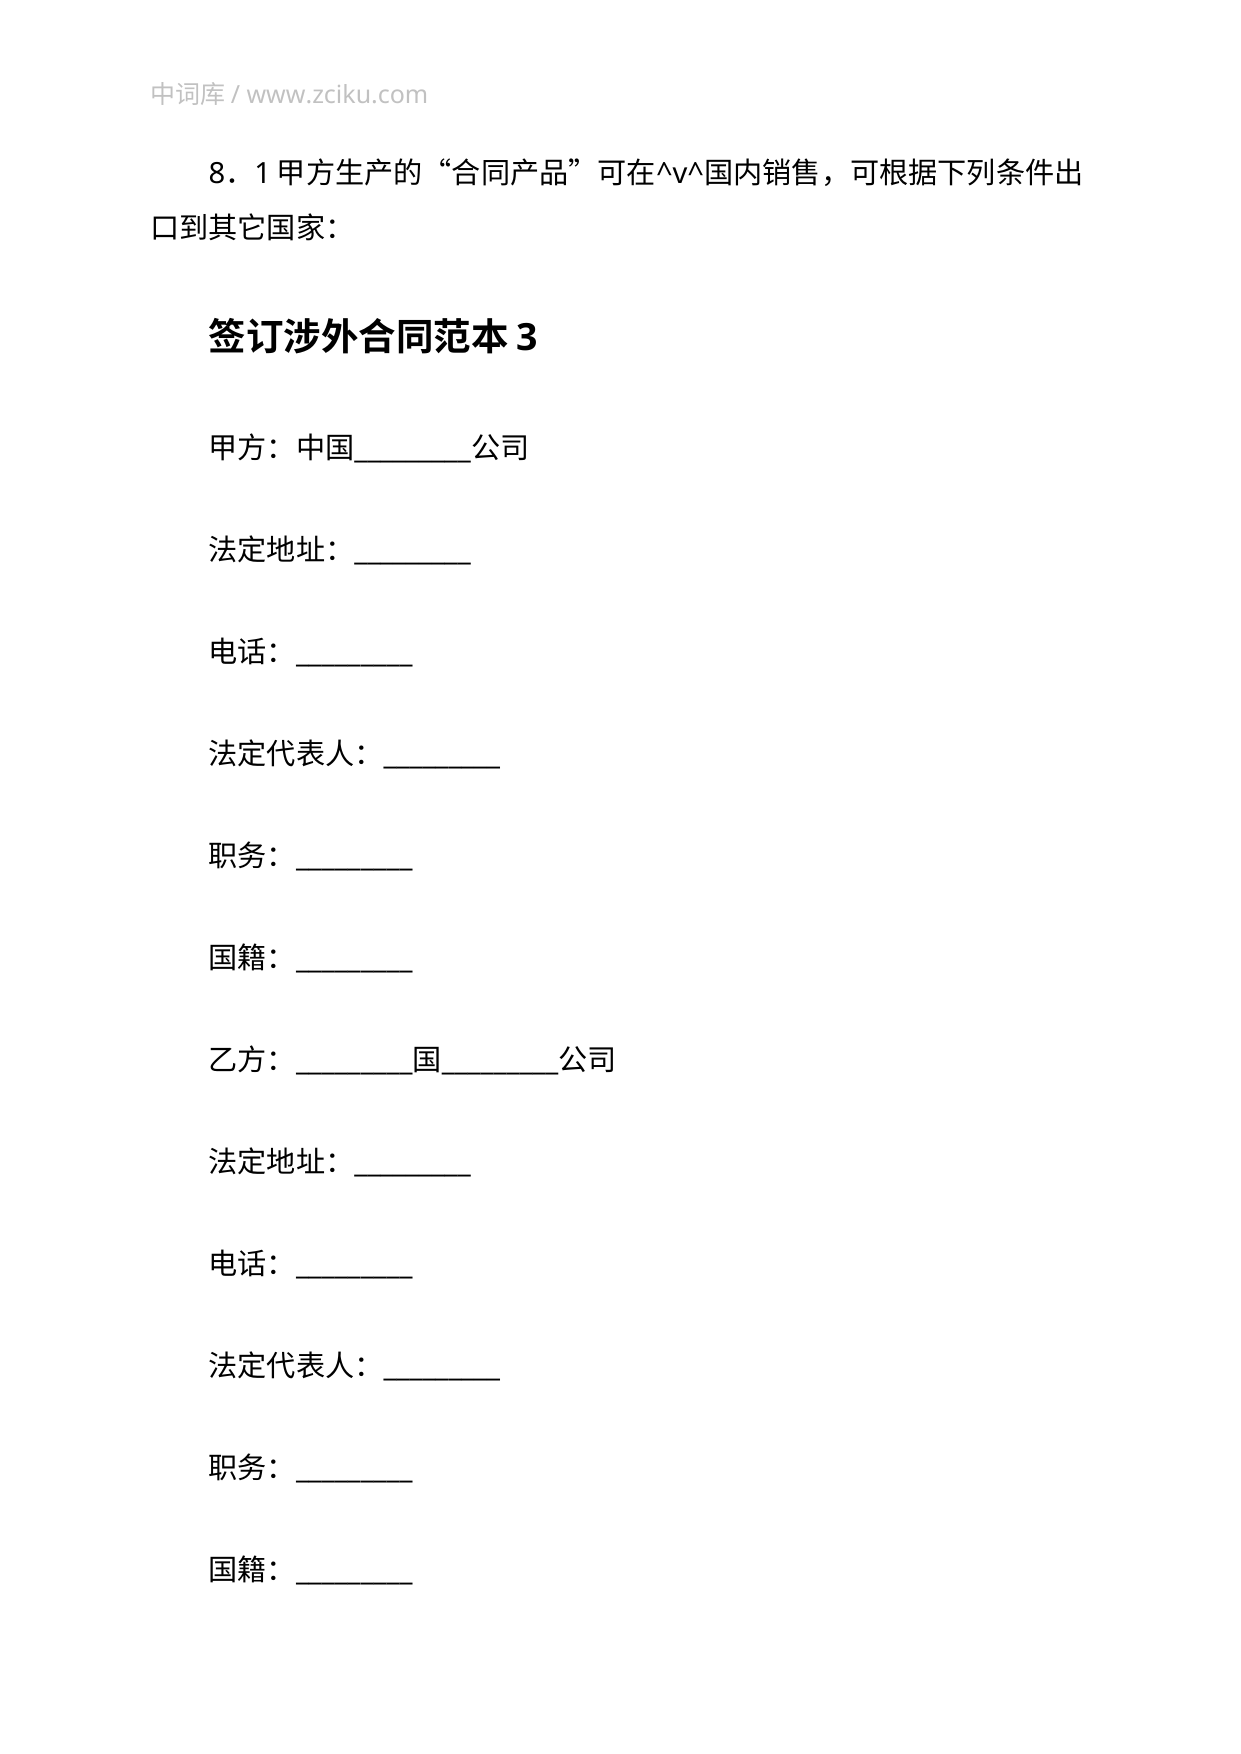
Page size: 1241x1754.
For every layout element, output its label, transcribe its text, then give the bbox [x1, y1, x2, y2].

text 乙方：_________国_________公司 [150, 1036, 1090, 1079]
text 国籍：_________ [150, 1546, 1090, 1588]
text 8．1甲方生产的“合同产品”可在^v^国内销售，可根据下列条件出口到其它国家： [150, 150, 1090, 247]
text 甲方：中国_________公司 [150, 424, 1090, 467]
text 电话：_________ [150, 1240, 1090, 1283]
text 签订涉外合同范本3 [150, 307, 1090, 361]
text 法定地址：_________ [150, 1138, 1090, 1181]
text 法定代表人：_________ [150, 1342, 1090, 1384]
text 国籍：_________ [150, 934, 1090, 977]
text 电话：_________ [150, 628, 1090, 671]
text 职务：_________ [150, 832, 1090, 875]
text 法定代表人：_________ [150, 730, 1090, 773]
text 职务：_________ [150, 1444, 1090, 1487]
text 法定地址：_________ [150, 526, 1090, 569]
